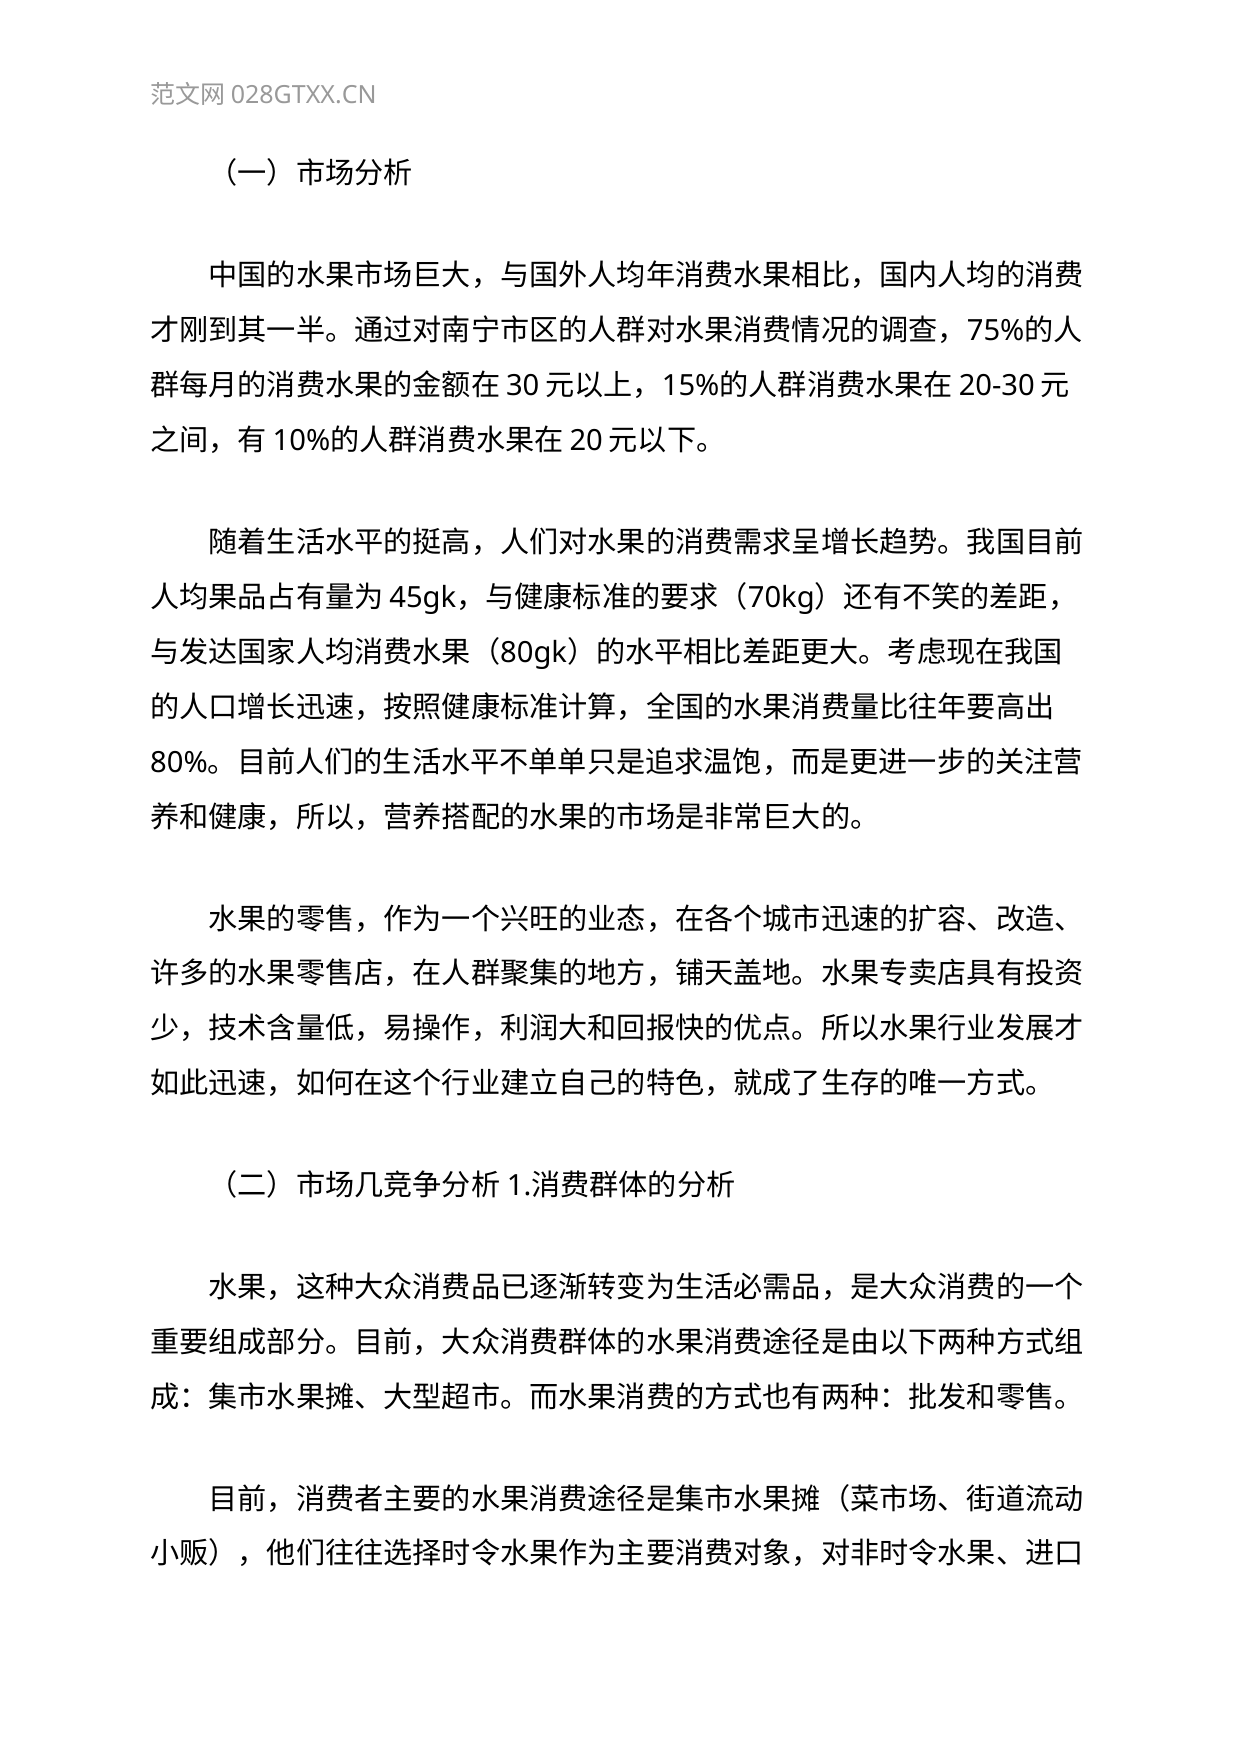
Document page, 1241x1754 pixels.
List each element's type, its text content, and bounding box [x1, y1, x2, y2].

text （二）市场几竞争分析 1.消费群体的分析 [150, 1162, 1090, 1204]
text 中国的水果市场巨大，与国外人均年消费水果相比，国内人均的消费才刚到其一半。通过对南宁市区的人群对水果消费情况的调查，75%的人群每月的消费水果的金额在30元以上，15%的人群消费水果在20-30元之间，有10%的人群消费水果在20元以下。 [150, 252, 1090, 459]
text 随着生活水平的挺高，人们对水果的消费需求呈增长趋势。我国目前人均果品占有量为45gk，与健康标准的要求（70kg）还有不笑的差距，与发达国家人均消费水果（80gk）的水平相比差距更大。考虑现在我国的人口增长迅速，按照健康标准计算，全国的水果消费量比往年要高出80%。目前人们的生活水平不单单只是追求温饱，而是更进一步的关注营养和健康，所以，营养搭配的水果的市场是非常巨大的。 [150, 519, 1090, 836]
text 水果，这种大众消费品已逐渐转变为生活必需品，是大众消费的一个重要组成部分。目前，大众消费群体的水果消费途径是由以下两种方式组成：集市水果摊、大型超市。而水果消费的方式也有两种：批发和零售。 [150, 1264, 1090, 1416]
text 水果的零售，作为一个兴旺的业态，在各个城市迅速的扩容、改造、许多的水果零售店，在人群聚集的地方，铺天盖地。水果专卖店具有投资少，技术含量低，易操作，利润大和回报快的优点。所以水果行业发展才如此迅速，如何在这个行业建立自己的特色，就成了生存的唯一方式。 [150, 895, 1090, 1102]
text （一）市场分析 [150, 150, 1090, 192]
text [150, 1475, 1090, 1572]
